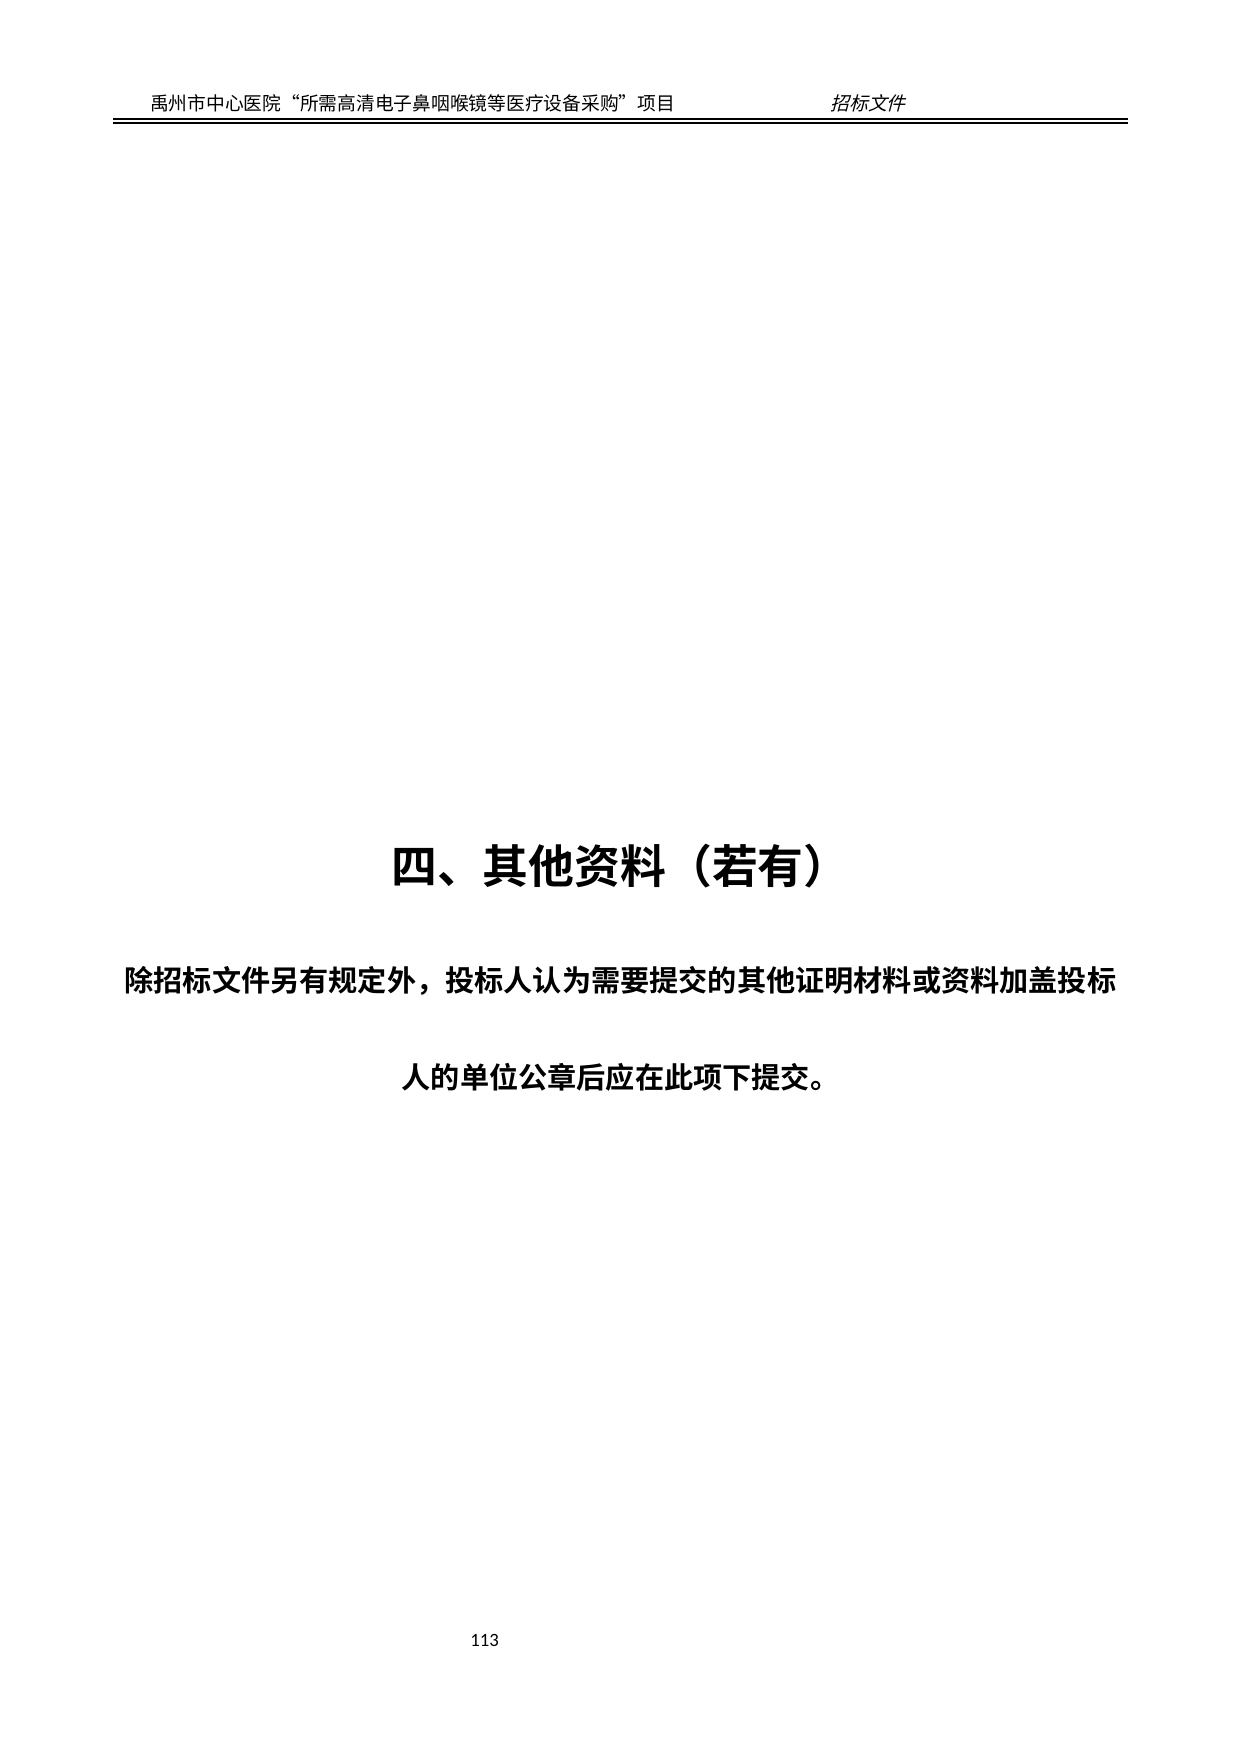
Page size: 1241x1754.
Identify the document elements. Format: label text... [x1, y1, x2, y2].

text 四、其他资料（若有） [112, 815, 1128, 913]
text 除招标文件另有规定外，投标人认为需要提交的其他证明材料或资料加盖投标人的单位公章后应在此项下提交。 [112, 946, 1128, 1108]
